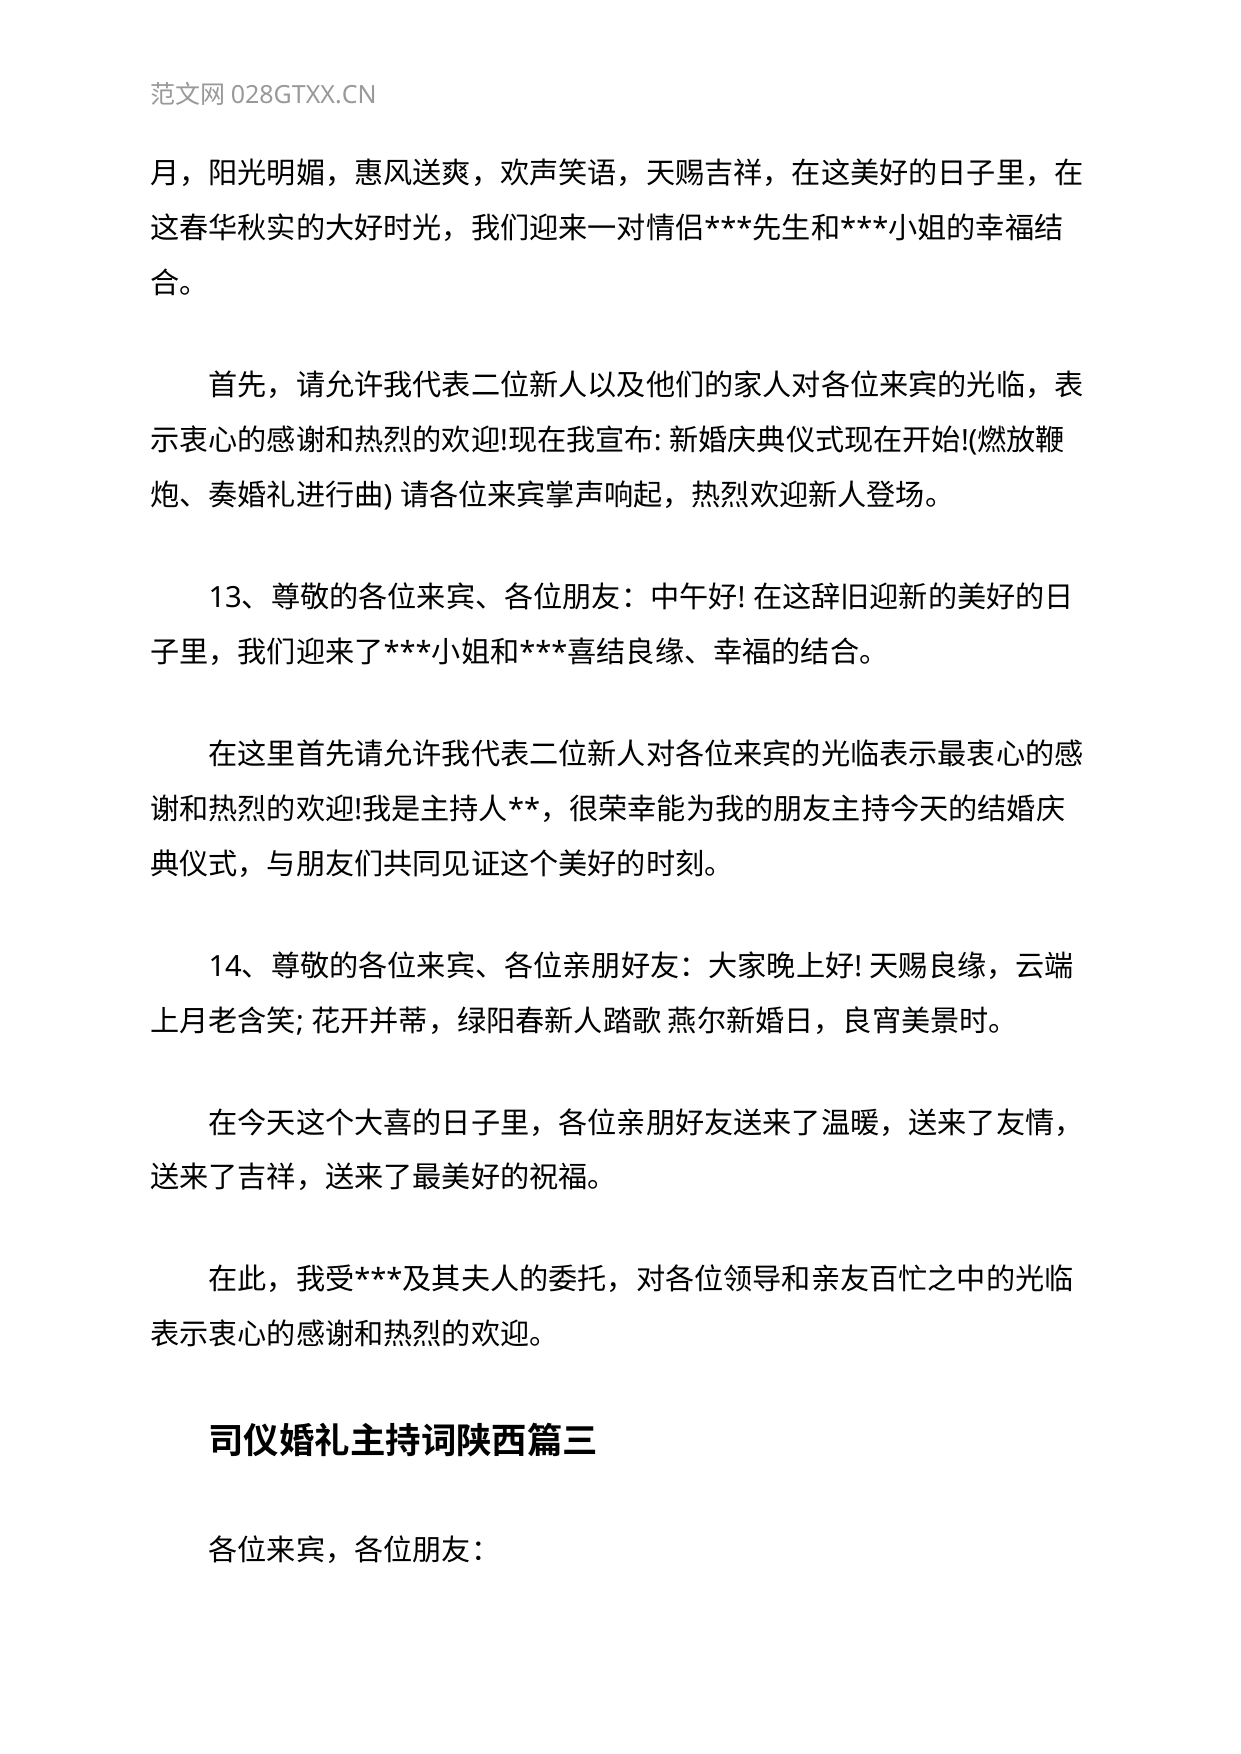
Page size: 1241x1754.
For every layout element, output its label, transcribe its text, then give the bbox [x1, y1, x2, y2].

text 14、尊敬的各位来宾、各位亲朋好友：大家晚上好! 天赐良缘，云端上月老含笑; 花开并蒂，绿阳春新人踏歌 燕尔新婚日，良宵美景时。 [150, 942, 1090, 1039]
text 在此，我受***及其夫人的委托，对各位领导和亲友百忙之中的光临表示衷心的感谢和热烈的欢迎。 [150, 1256, 1090, 1353]
text 各位来宾，各位朋友： [150, 1526, 1090, 1568]
text 13、尊敬的各位来宾、各位朋友：中午好! 在这辞旧迎新的美好的日子里，我们迎来了***小姐和***喜结良缘、幸福的结合。 [150, 573, 1090, 671]
text 在今天这个大喜的日子里，各位亲朋好友送来了温暖，送来了友情，送来了吉祥，送来了最美好的祝福。 [150, 1099, 1090, 1196]
text 首先，请允许我代表二位新人以及他们的家人对各位来宾的光临，表示衷心的感谢和热烈的欢迎!现在我宣布: 新婚庆典仪式现在开始!(燃放鞭炮、奏婚礼进行曲) 请各位来宾掌声响起，热烈欢迎新人登场。 [150, 362, 1090, 514]
text 在这里首先请允许我代表二位新人对各位来宾的光临表示最衷心的感谢和热烈的欢迎!我是主持人**，很荣幸能为我的朋友主持今天的结婚庆典仪式，与朋友们共同见证这个美好的时刻。 [150, 731, 1090, 883]
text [150, 150, 1090, 302]
text 司仪婚礼主持词陕西篇三 [150, 1413, 1090, 1464]
